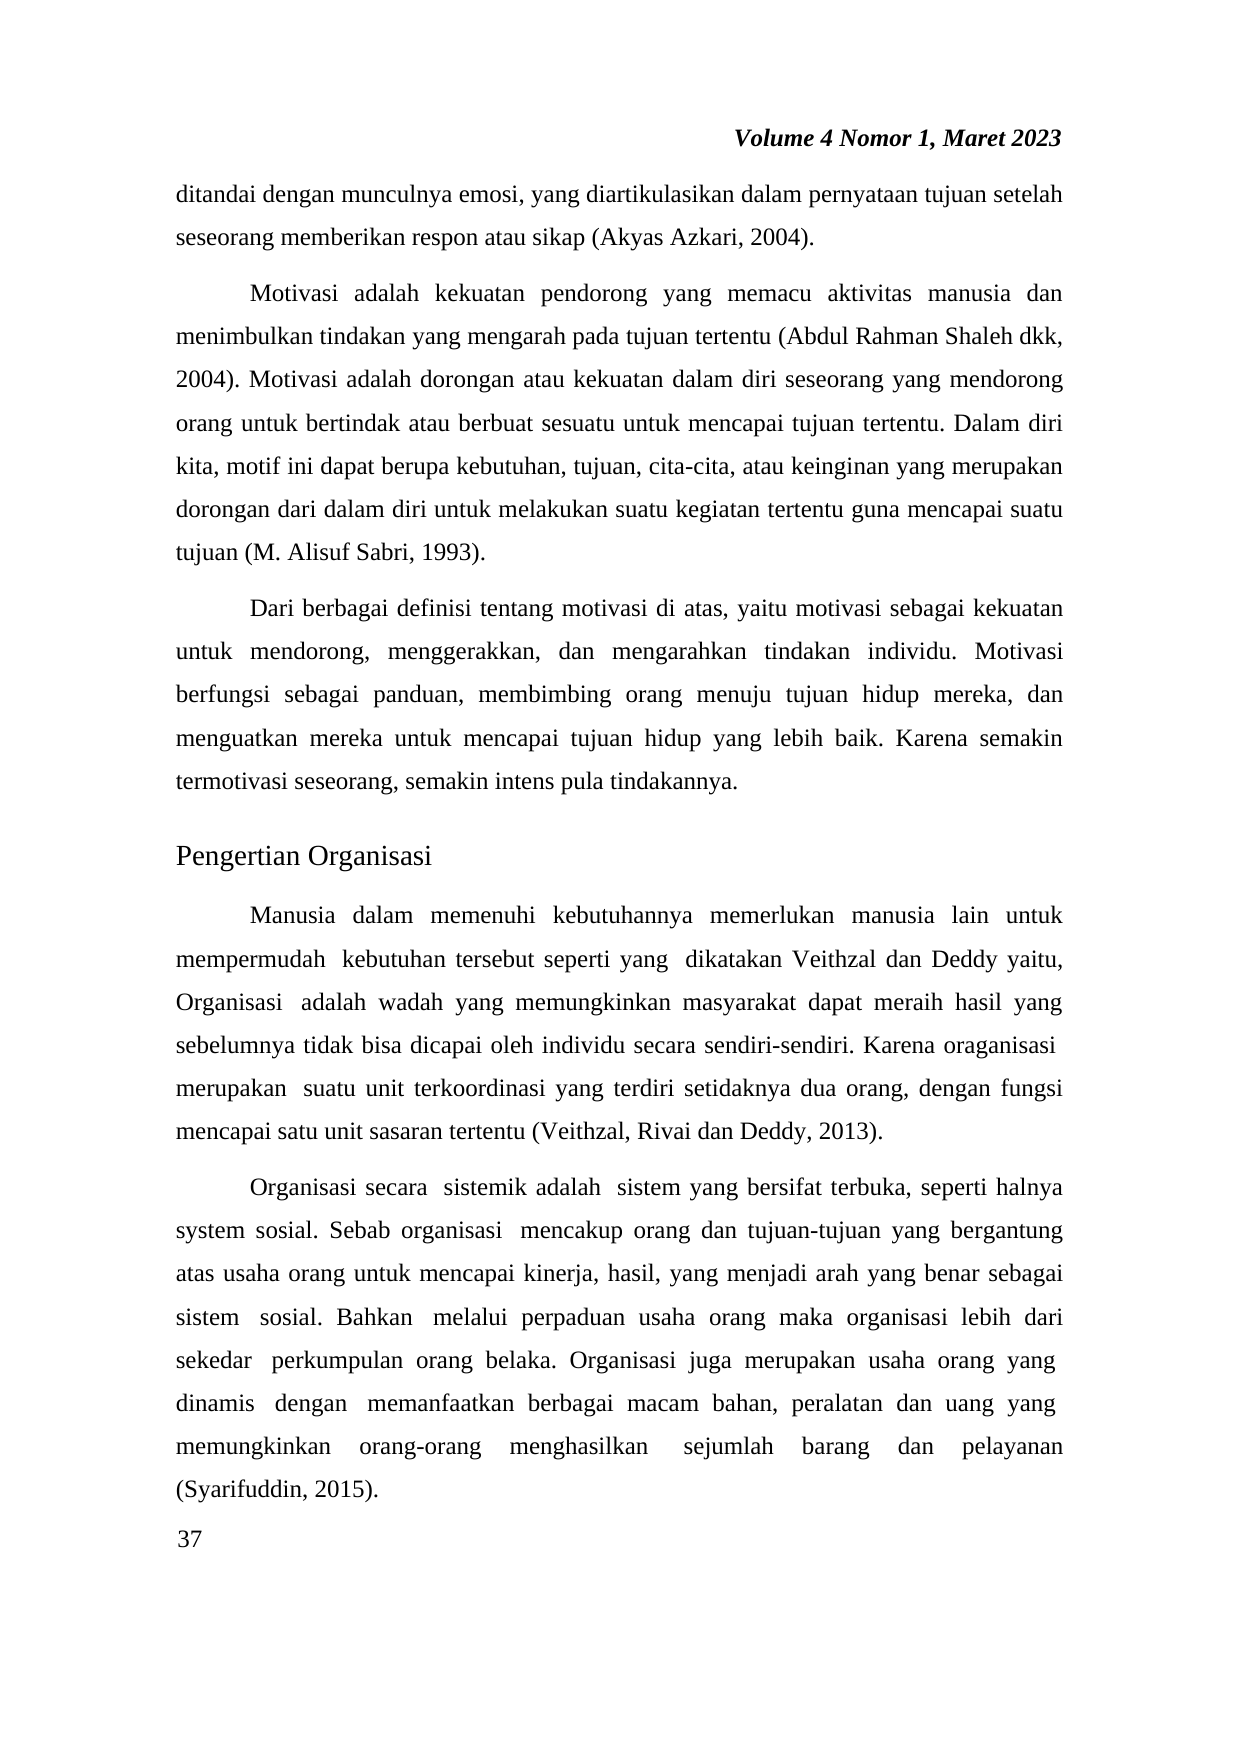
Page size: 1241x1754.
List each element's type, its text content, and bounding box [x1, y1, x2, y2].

subtitle Pengertian Organisasi [176, 838, 1064, 872]
text Organisasi secarai sistemik adalahi sistem yang bersifat terbuka, seperti halnya system sosial. Sebab organisasii mencakup orang dan tujuan-tujuan yang bergantung atas usaha orang untuk mencapai kinerja, hasil, yang menjadi arah yang benar sebagai sistemi sosial. Bahkani melalui perpaduan usaha orang maka organisasi lebih dari sekedari perkumpulan orang belaka. Organisasi juga merupakan usaha orang yangi dinamisi dengani memanfaatkan berbagai macam bahan, peralatan dan uang yangi memungkinkan orang-orang menghasilkani sejumlah barang dan pelayanan (Syarifuddin, 2015). [176, 1172, 1064, 1503]
text Manusia dalam memenuhi kebutuhannya memerlukan manusia lain untuk mempermudahi kebutuhan tersebut seperti yangi dikatakan Veithzal dan Deddy yaitu, Organisasii adalah wadah yang memungkinkan masyarakat dapat meraih hasil yang sebelumnya tidak bisa dicapai oleh individu secara sendiri-sendiri. Karena oraganisasii merupakani suatu unit terkoordinasi yang terdiri setidaknya dua orang, dengan fungsi mencapai satu unit sasaran tertentu (Veithzal, Rivai dan Deddy, 2013). [176, 901, 1064, 1145]
text Motivasi adalah kekuatan pendorong yang memacu aktivitas manusia dan menimbulkan tindakan yang mengarah pada tujuan tertentu (Abdul Rahman Shaleh dkk, 2004). Motivasi adalah dorongan atau kekuatan dalam diri seseorang yang mendorong orang untuk bertindak atau berbuat sesuatu untuk mencapai tujuan tertentu. Dalam diri kita, motif ini dapat berupa kebutuhan, tujuan, cita-cita, atau keinginan yang merupakan dorongan dari dalam diri untuk melakukan suatu kegiatan tertentu guna mencapai suatu tujuan (M. Alisuf Sabri, 1993). [176, 278, 1064, 566]
text Dari berbagai definisi tentang motivasi di atas, yaitu motivasi sebagai kekuatan untuk mendorong, menggerakkan, dan mengarahkan tindakan individu. Motivasi berfungsi sebagai panduan, membimbing orang menuju tujuan hidup mereka, dan menguatkan mereka untuk mencapai tujuan hidup yang lebih baik. Karena semakin termotivasi seseorang, semakin intens pula tindakannya. [176, 593, 1064, 794]
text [176, 179, 1064, 251]
